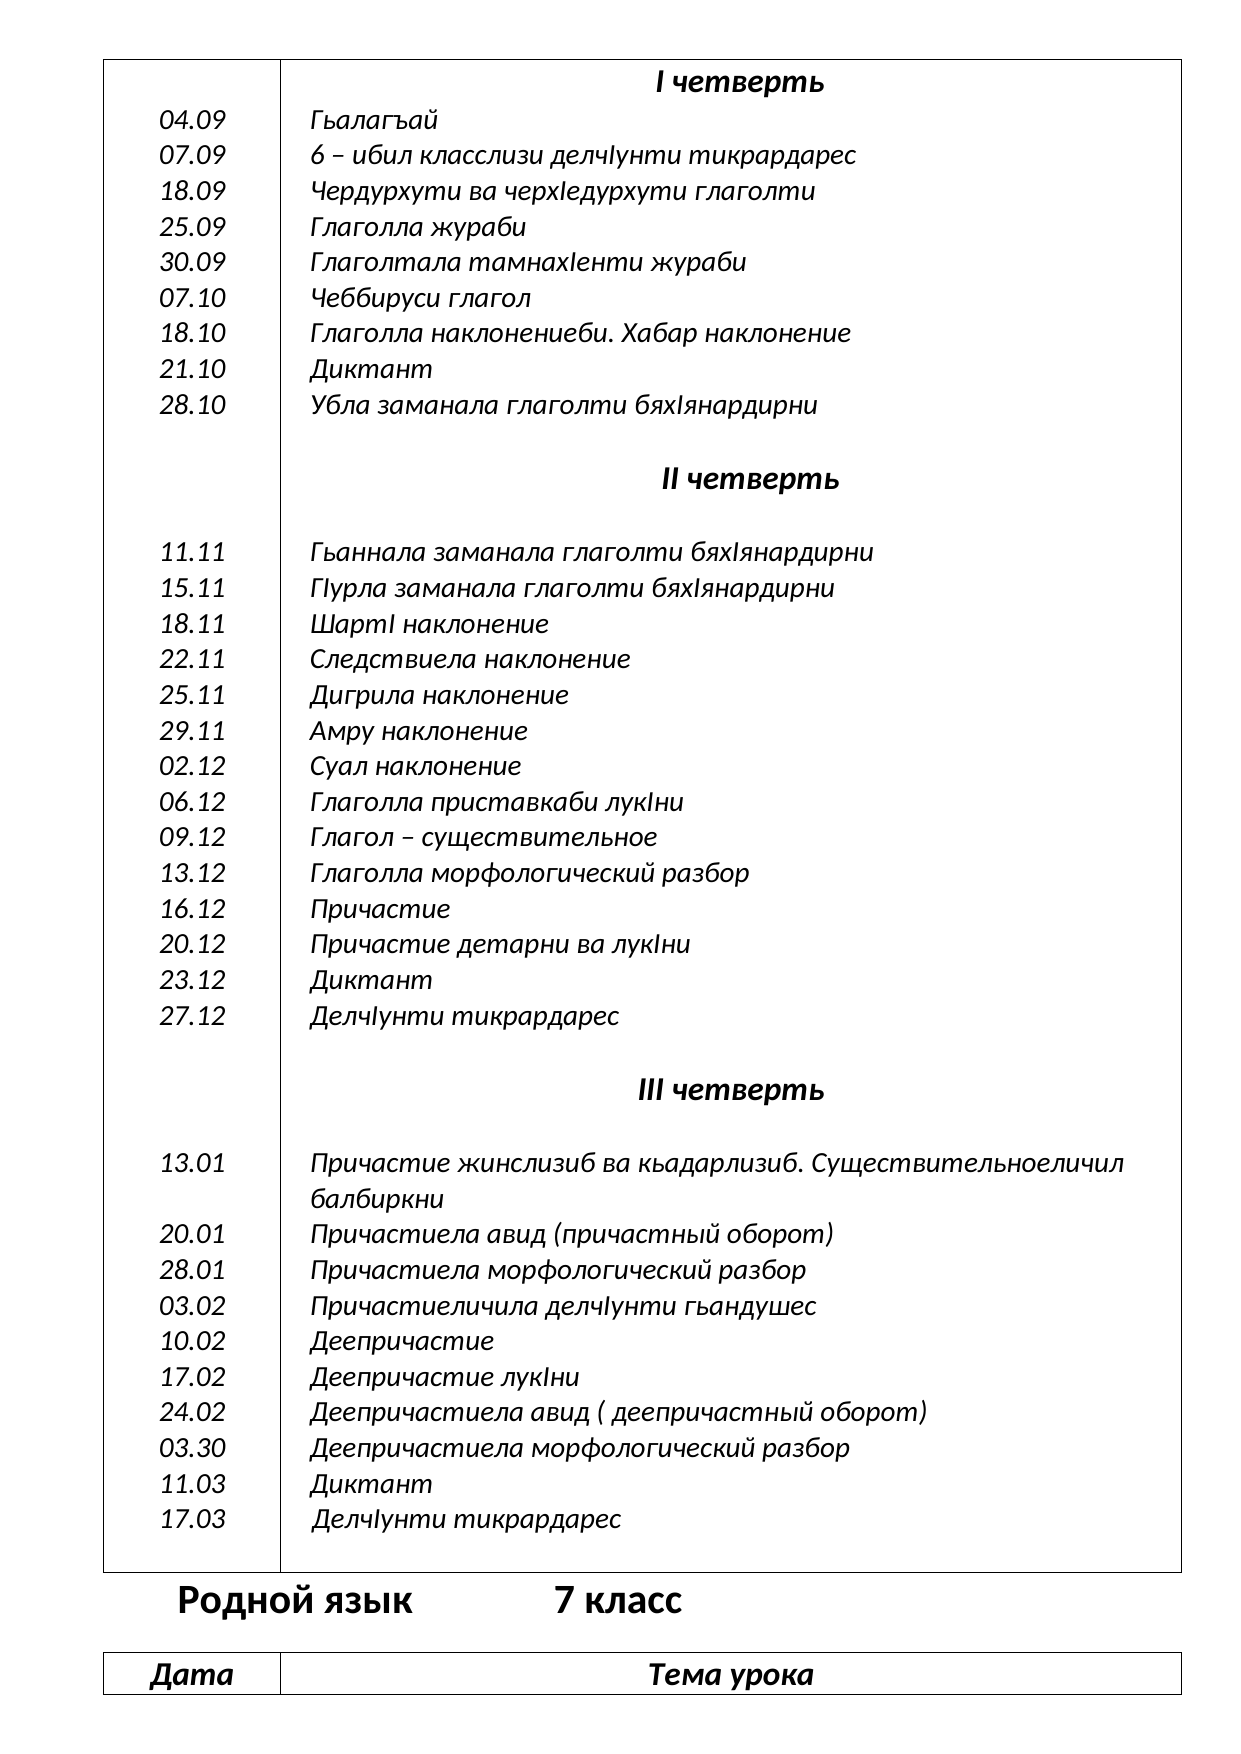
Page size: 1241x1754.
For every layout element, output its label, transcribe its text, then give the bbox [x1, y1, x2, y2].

table_header Тема урока [281, 1653, 1181, 1694]
table_cell 04.09 07.09 18.09 25.09 30.09 07.10 18.10 21.10 28.10 11.11 15.11 18.11 22.11 25.11 29.11 02.12 06.12 09.12 13.12 16.12 20.12 23.12 27.12 13.01 20.01 28.01 03.02 10.02 17.02 24.02 03.30 11.03 17.03 [104, 60, 280, 1572]
text Родной язык 7 класс [177, 1573, 1152, 1623]
table_header Дата [104, 1653, 280, 1694]
table_cell I четверть Гьалагъай 6 – ибил класслизи делчIунти тикрардарес Чердурхути ва черхIедурхути глаголти Глаголла жураби Глаголтала тамнахIенти жураби Чеббируси глагол Глаголла наклонениеби. Хабар наклонение Диктант Убла заманала глаголти бяхIянардирни II четверть Гьаннала заманала глаголти бяхIянардирни ГIурла заманала глаголти бяхIянардирни ШартI наклонение Следствиела наклонение Дигрила наклонение Амру наклонение Суал наклонение Глаголла приставкаби лукIни Глагол – существительное Глаголла морфологический разбор Причастие Причастие детарни ва лукIни Диктант ДелчIунти тикрардарес III четверть Причастие жинслизиб ва кьадарлизиб. Существительноеличил балбиркни Причастиела авид (причастный оборот) Причастиела морфологический разбор Причастиеличила делчIунти гьандушес Деепричастие Деепричастие лукIни Деепричастиела авид ( деепричастный оборот) Деепричастиела морфологический разбор Диктант ДелчIунти тикрардарес [281, 60, 1181, 1572]
